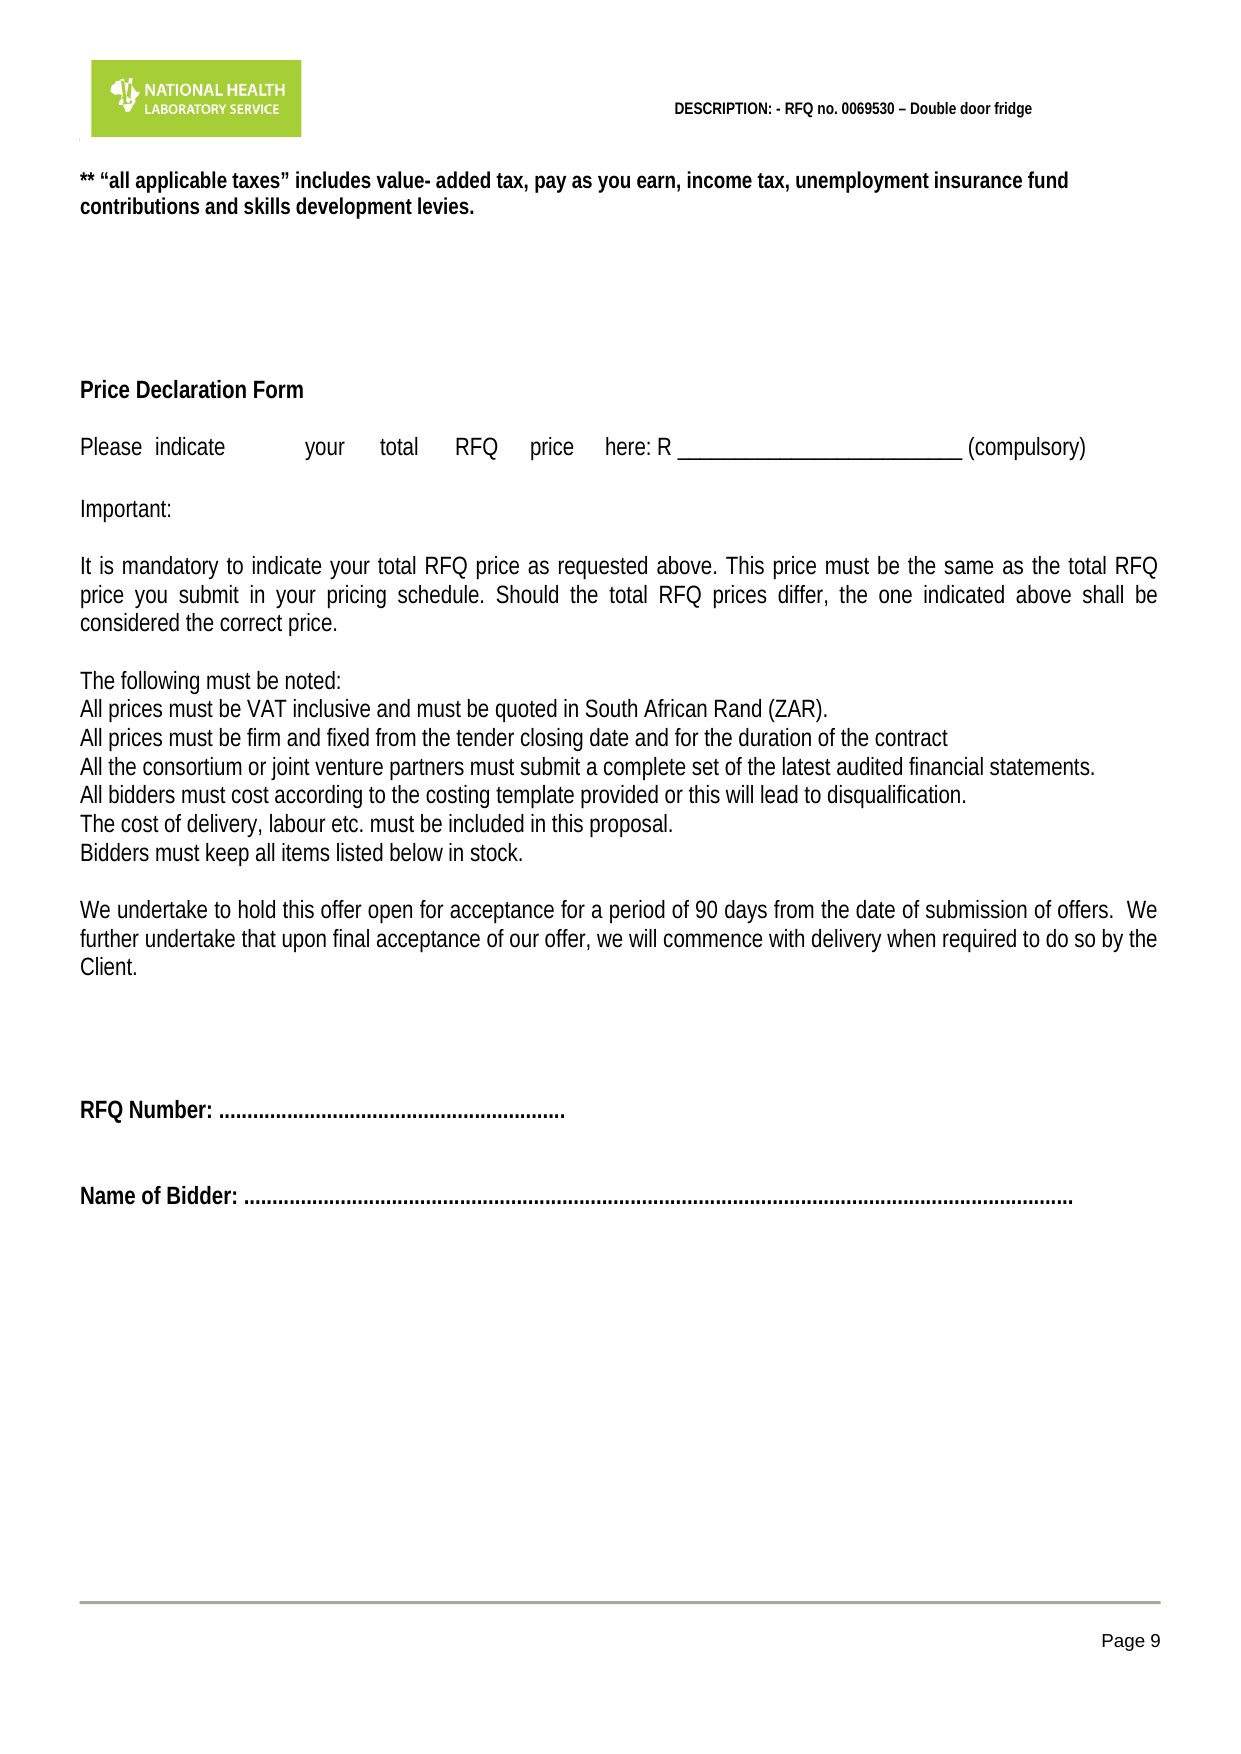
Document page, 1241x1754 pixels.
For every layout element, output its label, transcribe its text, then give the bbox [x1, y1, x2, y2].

text Please indicate your total RFQ price here: R _________________________ (compulsory) [80, 432, 1161, 461]
text All the consortium or joint venture partners must submit a complete set of the latest audited financial statements. [80, 752, 1161, 780]
text Important: [80, 494, 1161, 522]
text The following must be noted: [80, 666, 1161, 694]
text All prices must be VAT inclusive and must be quoted in South African Rand (ZAR). [80, 694, 1161, 723]
text Price Declaration Form [80, 375, 1161, 404]
text It is mandatory to indicate your total RFQ price as requested above. This price must be the same as the total RFQ price you submit in your pricing schedule. Should the total RFQ prices differ, the one indicated above shall be considered the correct price. [80, 551, 1161, 637]
text The cost of delivery, labour etc. must be included in this proposal. [80, 809, 1161, 838]
text All bidders must cost according to the costing template provided or this will lead to disqualification. [80, 780, 1161, 809]
text ** “all applicable taxes” includes value- added tax, pay as you earn, income tax, unemployment insurance fund contributions and skills development levies. [80, 167, 1161, 219]
text All prices must be firm and fixed from the tender closing date and for the duration of the contract [80, 723, 1161, 752]
text We undertake to hold this offer open for acceptance for a period of 90 days from the date of submission of offers. We further undertake that upon final acceptance of our offer, we will commence with delivery when required to do so by the Client. [80, 895, 1161, 981]
text Bidders must keep all items listed below in stock. [80, 838, 1161, 866]
text RFQ Number: ............................................................. [80, 1095, 1161, 1124]
picture [91, 60, 302, 137]
text Name of Bidder: .................................................................................................................................................. [80, 1181, 1161, 1210]
